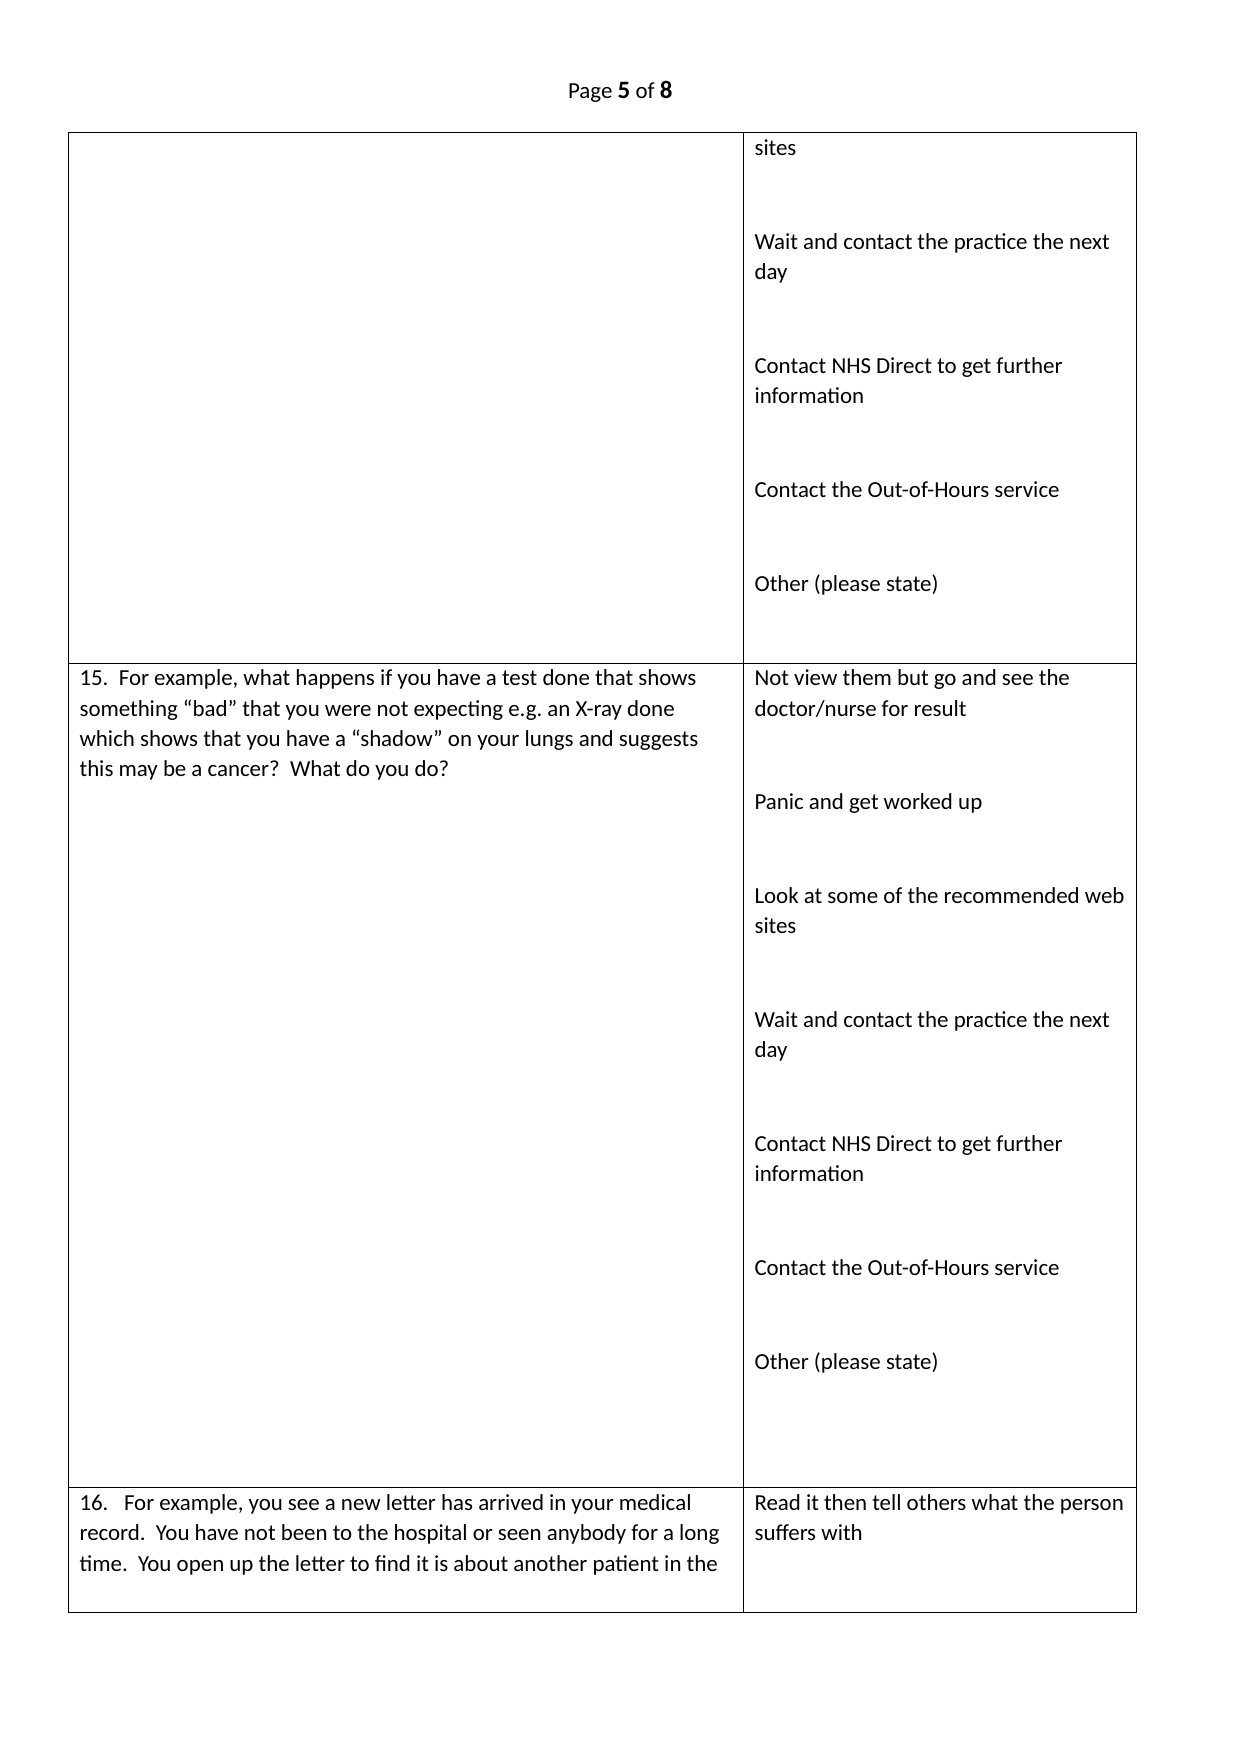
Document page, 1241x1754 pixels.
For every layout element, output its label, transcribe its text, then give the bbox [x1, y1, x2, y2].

table_cell 15. For example, what happens if you have a test done that shows something “bad” that you were not expecting e.g. an X-ray done which shows that you have a “shadow” on your lungs and suggests this may be a cancer? What do you do? [69, 664, 743, 1487]
table_cell Not view them but go and see the doctor/nurse for result Panic and get worked up Look at some of the recommended web sites Wait and contact the practice the next day Contact NHS Direct to get further information Contact the Out-of-Hours service Other (please state) [744, 664, 1136, 1487]
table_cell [744, 133, 1136, 662]
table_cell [69, 133, 743, 662]
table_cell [744, 1488, 1136, 1612]
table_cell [69, 1488, 743, 1612]
